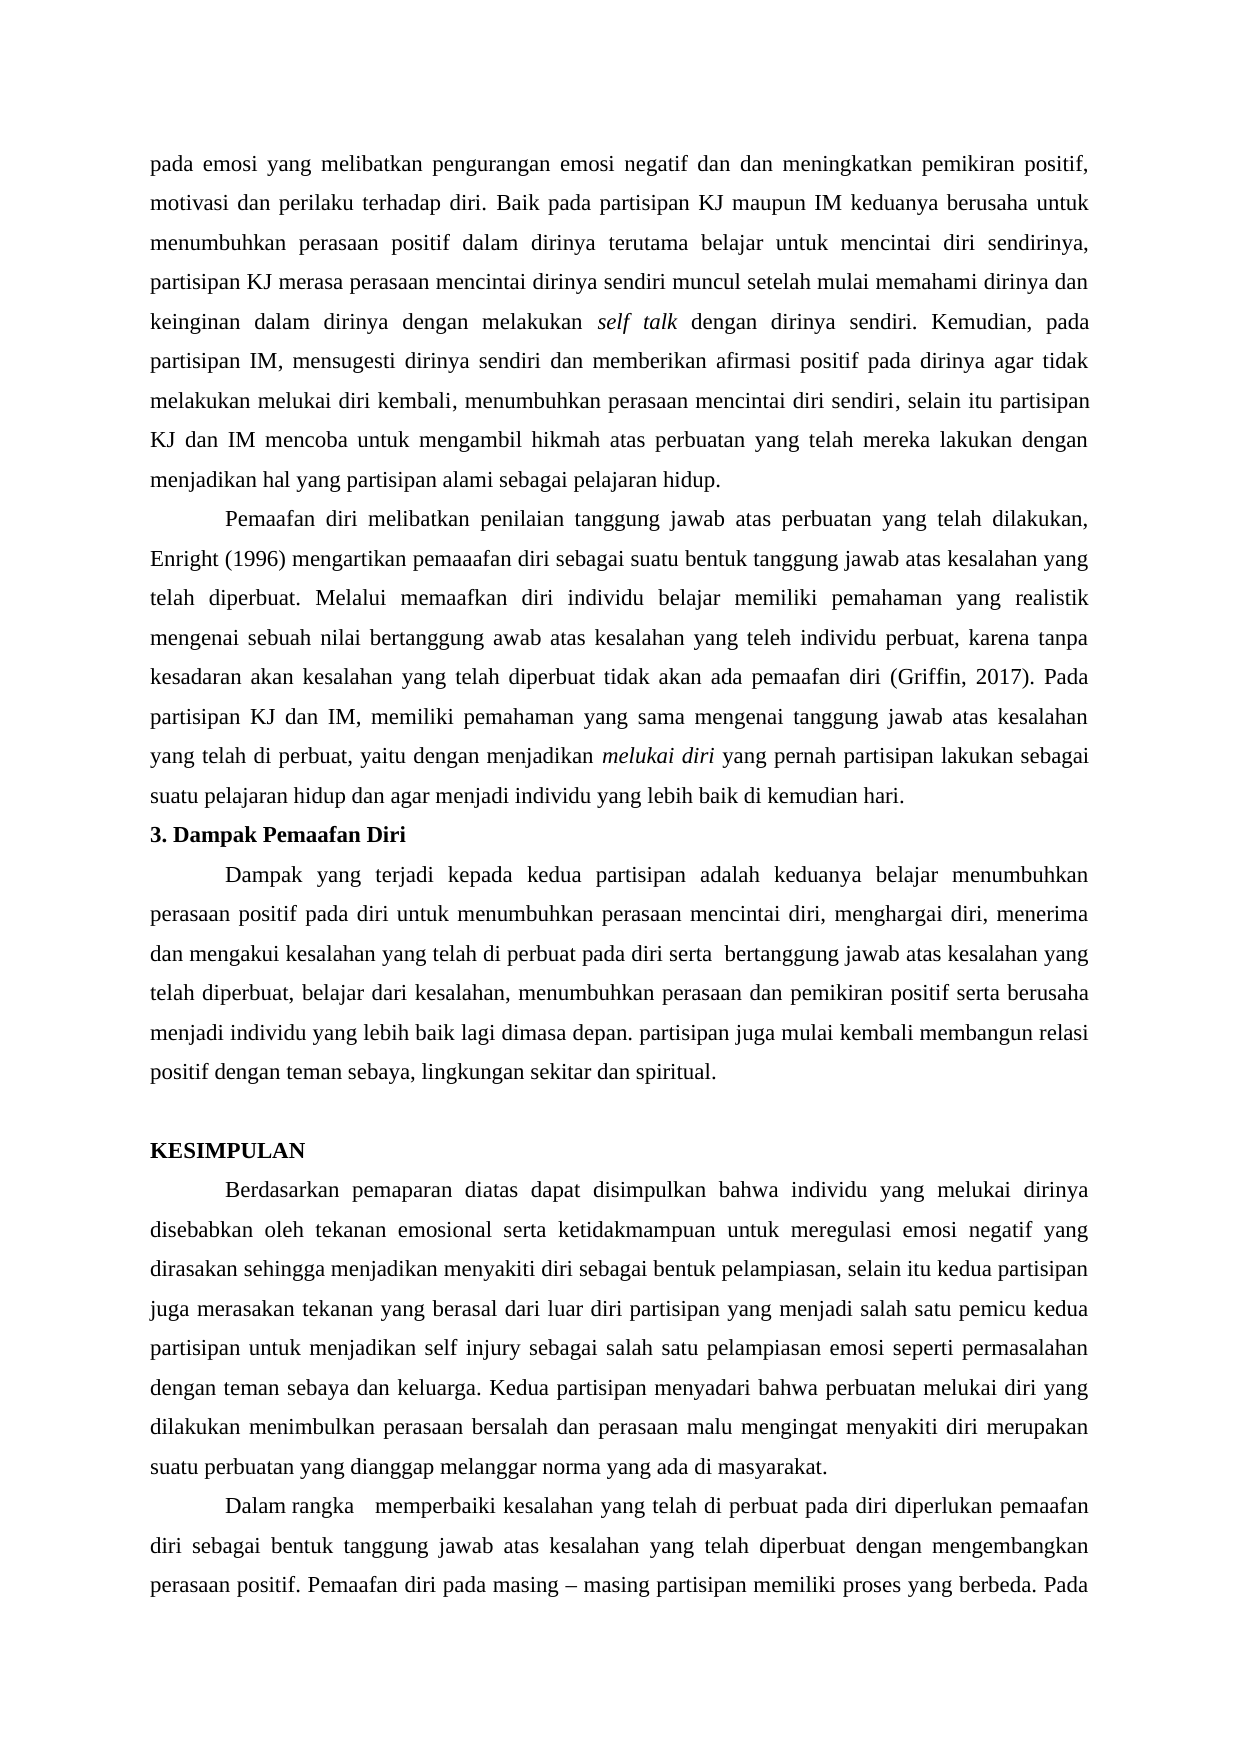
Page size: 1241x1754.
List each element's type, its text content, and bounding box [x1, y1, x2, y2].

text Dampak yang terjadi kepada kedua partisipan adalah keduanya belajar menumbuhkan perasaan positif pada diri untuk menumbuhkan perasaan mencintai diri, menghargai diri, menerima dan mengakui kesalahan yang telah di perbuat pada diri serta bertanggung jawab atas kesalahan yang telah diperbuat, belajar dari kesalahan, menumbuhkan perasaan dan pemikiran positif serta berusaha menjadi individu yang lebih baik lagi dimasa depan. partisipan juga mulai kembali membangun relasi positif dengan teman sebaya, lingkungan sekitar dan spiritual. [150, 861, 1090, 1084]
text 3. Dampak Pemaafan Diri [150, 821, 1090, 847]
text Pemaafan diri melibatkan penilaian tanggung jawab atas perbuatan yang telah dilakukan, Enright (1996) mengartikan pemaaafan diri sebagai suatu bentuk tanggung jawab atas kesalahan yang telah diperbuat. Melalui memaafkan diri individu belajar memiliki pemahaman yang realistik mengenai sebuah nilai bertanggung awab atas kesalahan yang teleh individu perbuat, karena tanpa kesadaran akan kesalahan yang telah diperbuat tidak akan ada pemaafan diri (Griffin, 2017). Pada partisipan KJ dan IM, memiliki pemahaman yang sama mengenai tanggung jawab atas kesalahan yang telah di perbuat, yaitu dengan menjadikan melukai diri yang pernah partisipan lakukan sebagai suatu pelajaran hidup dan agar menjadi individu yang lebih baik di kemudian hari. [150, 505, 1090, 808]
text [150, 1492, 1090, 1598]
text Berdasarkan pemaparan diatas dapat disimpulkan bahwa individu yang melukai dirinya disebabkan oleh tekanan emosional serta ketidakmampuan untuk meregulasi emosi negatif yang dirasakan sehingga menjadikan menyakiti diri sebagai bentuk pelampiasan, selain itu kedua partisipan juga merasakan tekanan yang berasal dari luar diri partisipan yang menjadi salah satu pemicu kedua partisipan untuk menjadikan self injury sebagai salah satu pelampiasan emosi seperti permasalahan dengan teman sebaya dan keluarga. Kedua partisipan menyadari bahwa perbuatan melukai diri yang dilakukan menimbulkan perasaan bersalah dan perasaan malu mengingat menyakiti diri merupakan suatu perbuatan yang dianggap melanggar norma yang ada di masyarakat. [150, 1176, 1090, 1479]
text KESIMPULAN [150, 1137, 1090, 1163]
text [150, 150, 1090, 492]
